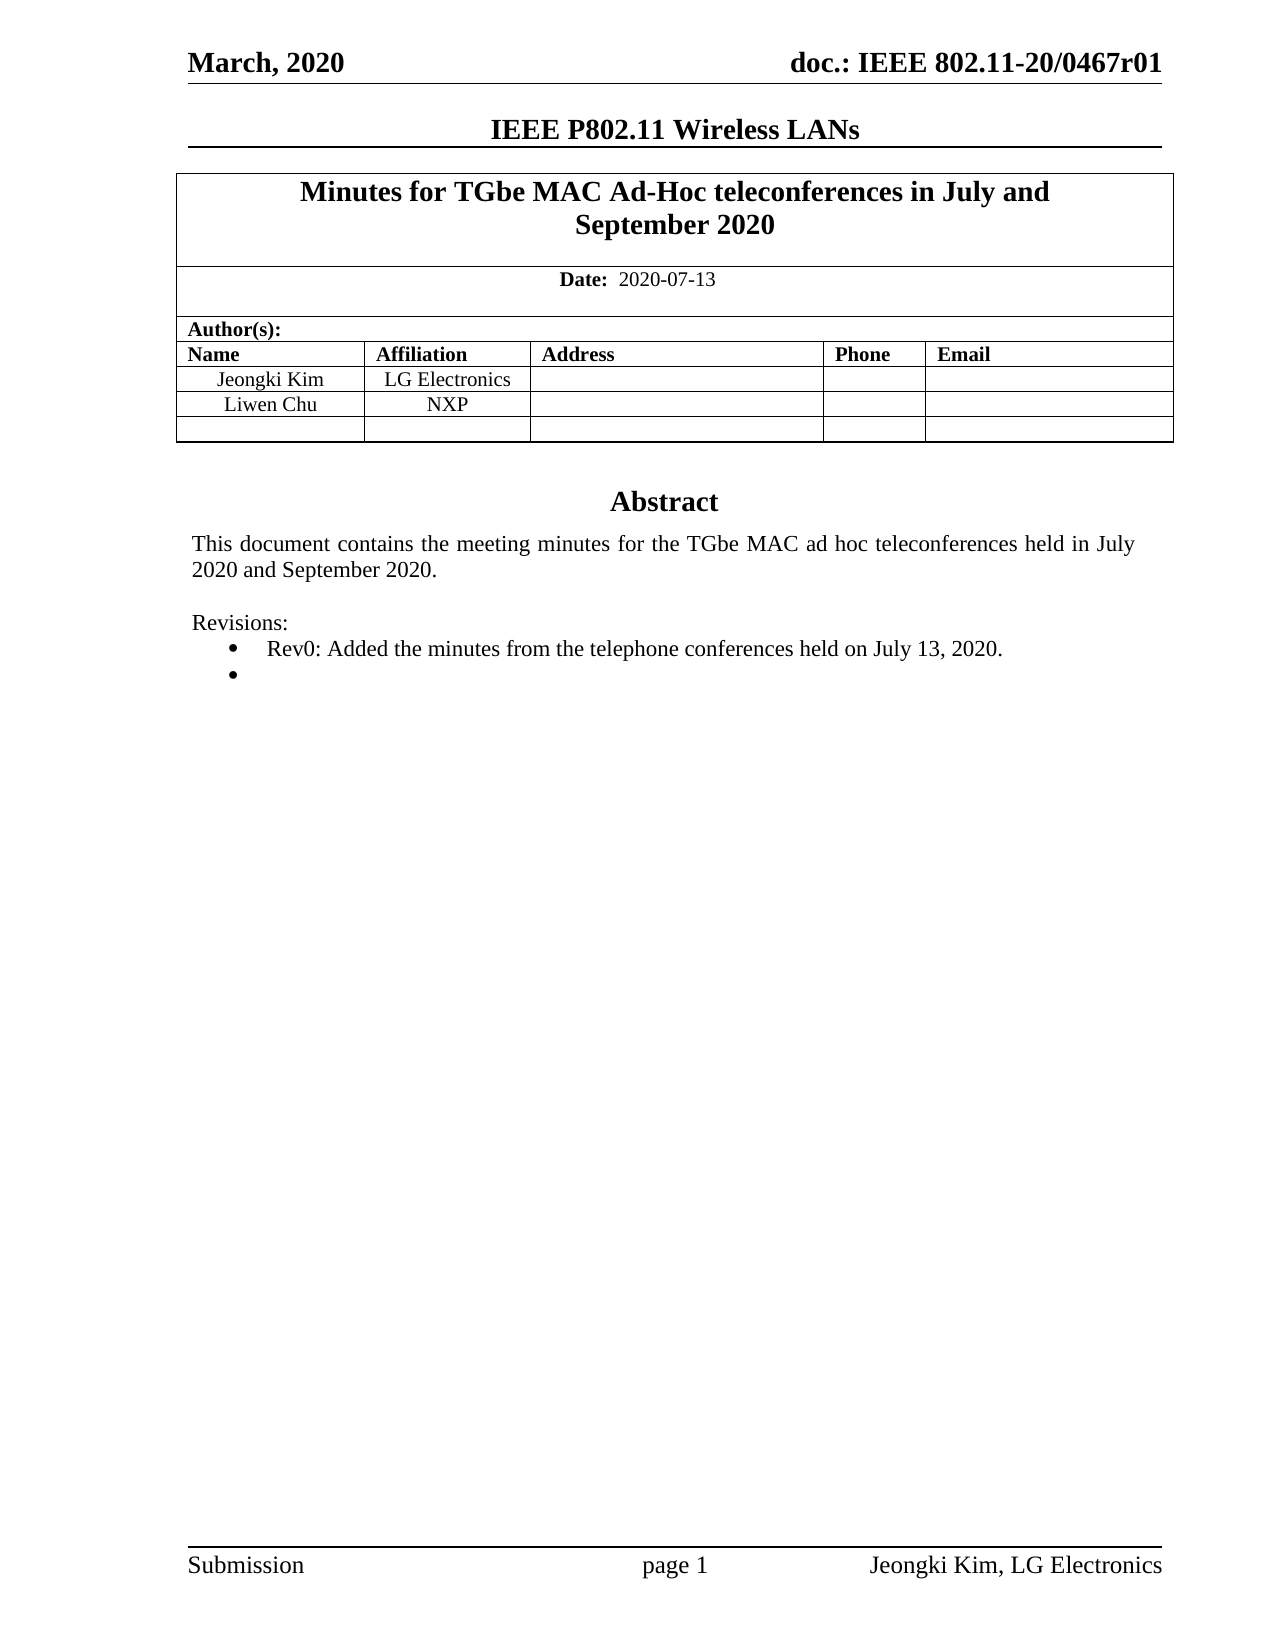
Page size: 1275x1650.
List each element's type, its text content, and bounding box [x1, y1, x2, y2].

table_cell Name [177, 342, 364, 366]
table_cell [824, 417, 925, 441]
table_cell Phone [824, 342, 925, 366]
table_cell Date: 2020-07-13 [177, 267, 1173, 316]
table_header Minutes for TGbe MAC Ad-Hoc teleconferences in July and September 2020 [177, 174, 1173, 266]
table_cell [177, 417, 364, 441]
table_cell [824, 392, 925, 416]
table_cell Author(s): [177, 317, 1173, 341]
table_cell [365, 417, 530, 441]
table_cell Liwen Chu [177, 392, 364, 416]
text IEEE P802.11 Wireless LANs [187, 112, 1162, 148]
table_cell Jeongki Kim [177, 367, 364, 391]
table_cell [824, 367, 925, 391]
table_cell Affiliation [365, 342, 530, 366]
table_cell [926, 392, 1173, 416]
table_cell LG Electronics [365, 367, 530, 391]
table_cell [531, 417, 823, 441]
table_cell NXP [365, 392, 530, 416]
table_cell [926, 367, 1173, 391]
table_cell Address [531, 342, 823, 366]
table_cell Email [926, 342, 1173, 366]
table_cell [531, 392, 823, 416]
table_cell [531, 367, 823, 391]
table_cell [926, 417, 1173, 441]
